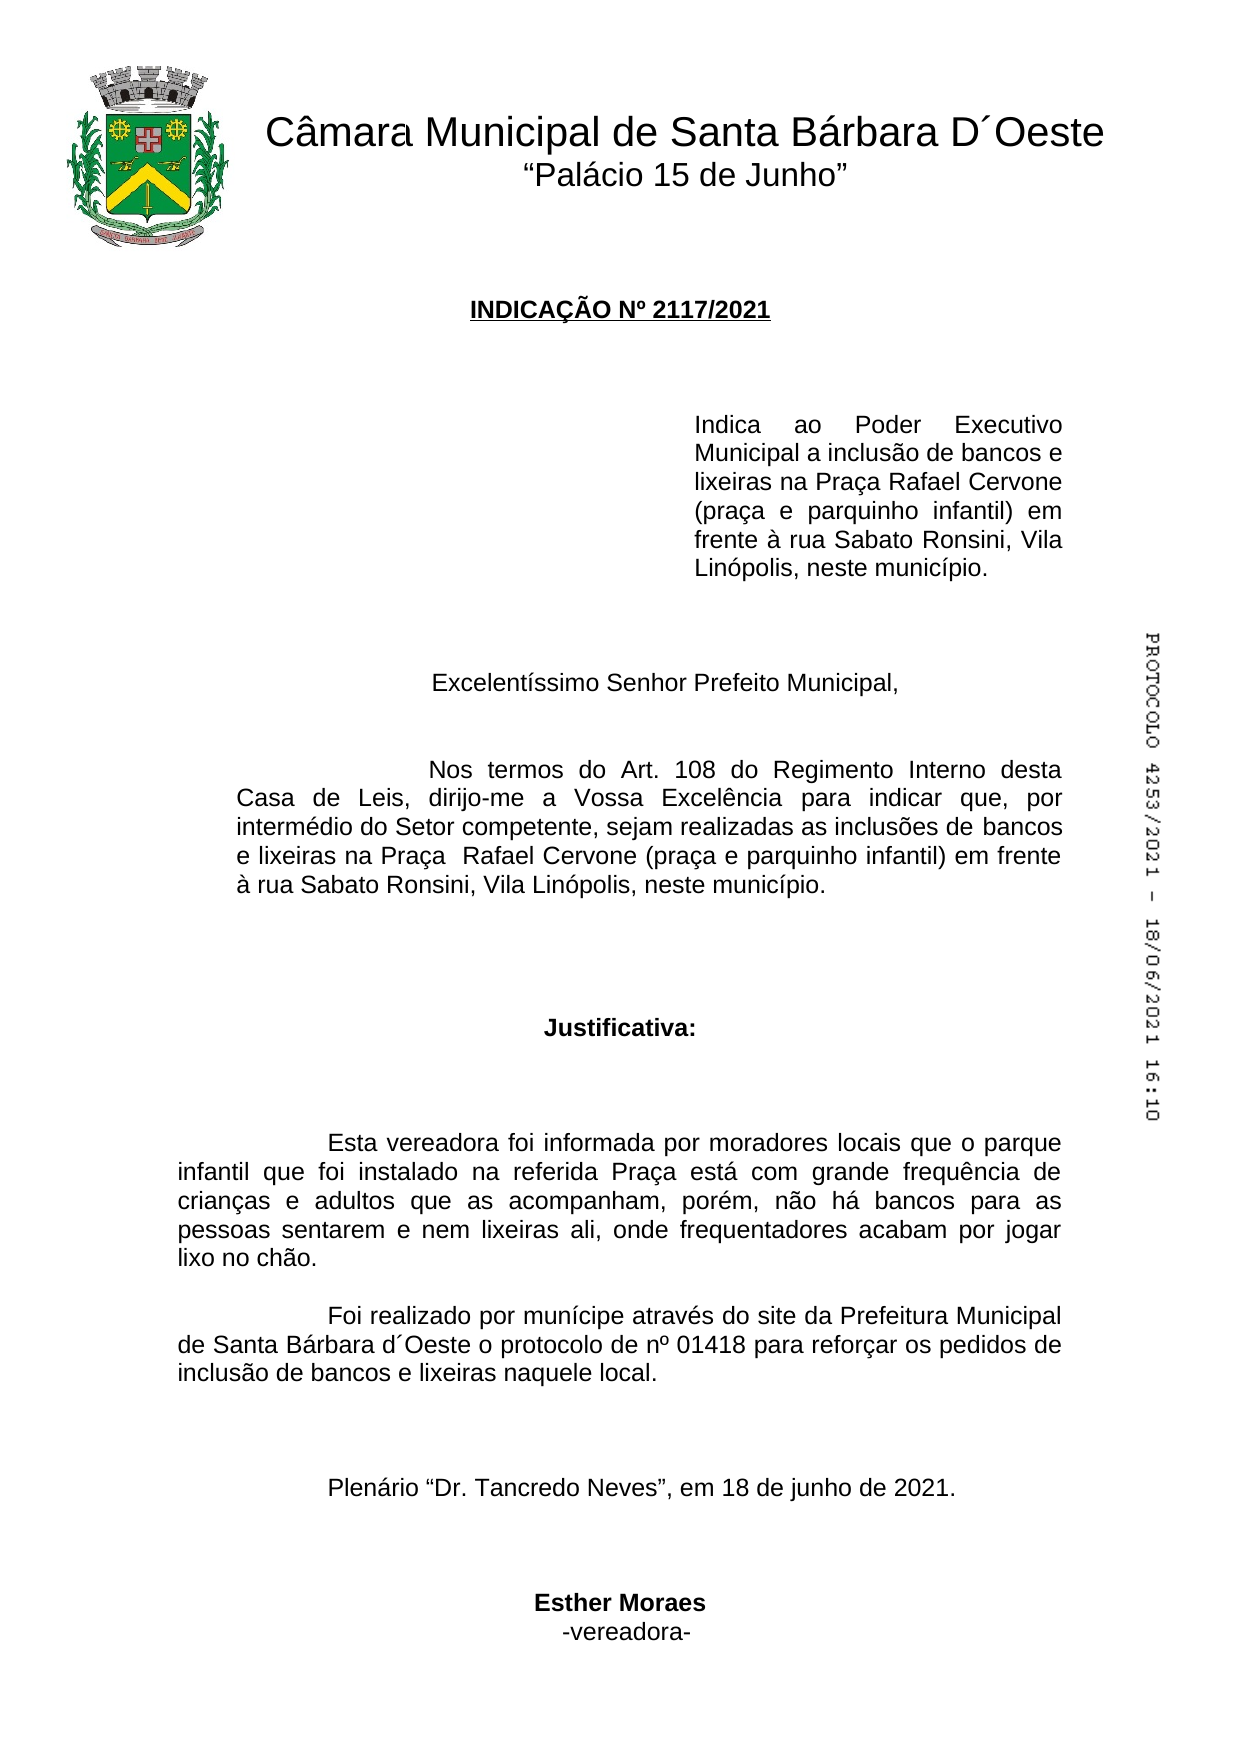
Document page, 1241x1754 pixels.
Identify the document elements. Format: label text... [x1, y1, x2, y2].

text Plenário “Dr. Tancredo Neves”, em 18 de junho de 2021. [177, 1473, 1063, 1502]
picture [1120, 629, 1183, 1125]
text Indica ao Poder Executivo Municipal a inclusão de bancos e lixeiras na Praça Rafael Cervone (praça e parquinho infantil) em frente à rua Sabato Ronsini, Vila Linópolis, neste município. [694, 409, 1063, 582]
text Excelentíssimo Senhor Prefeito Municipal, [177, 668, 1063, 697]
text -vereadora- [177, 1617, 1063, 1646]
picture [66, 66, 235, 254]
title INDICAÇÃO Nº 2117/2021 [177, 294, 1063, 323]
text Foi realizado por munícipe através do site da Prefeitura Municipal de Santa Bárbara d´Oeste o protocolo de nº 01418 para reforçar os pedidos de inclusão de bancos e lixeiras naquele local. [177, 1301, 1063, 1387]
text Nos termos do Art. 108 do Regimento Interno desta Casa de Leis, dirijo-me a Vossa Excelência para indicar que, por intermédio do Setor competente, sejam realizadas as inclusões de bancos e lixeiras na Praça Rafael Cervone (praça e parquinho infantil) em frente à rua Sabato Ronsini, Vila Linópolis, neste município. [236, 754, 1063, 898]
text Esther Moraes [177, 1588, 1063, 1617]
text Justificativa: [177, 1013, 1063, 1042]
text Esta vereadora foi informada por moradores locais que o parque infantil que foi instalado na referida Praça está com grande frequência de crianças e adultos que as acompanham, porém, não há bancos para as pessoas sentarem e nem lixeiras ali, onde frequentadores acabam por jogar lixo no chão. [177, 1128, 1063, 1272]
